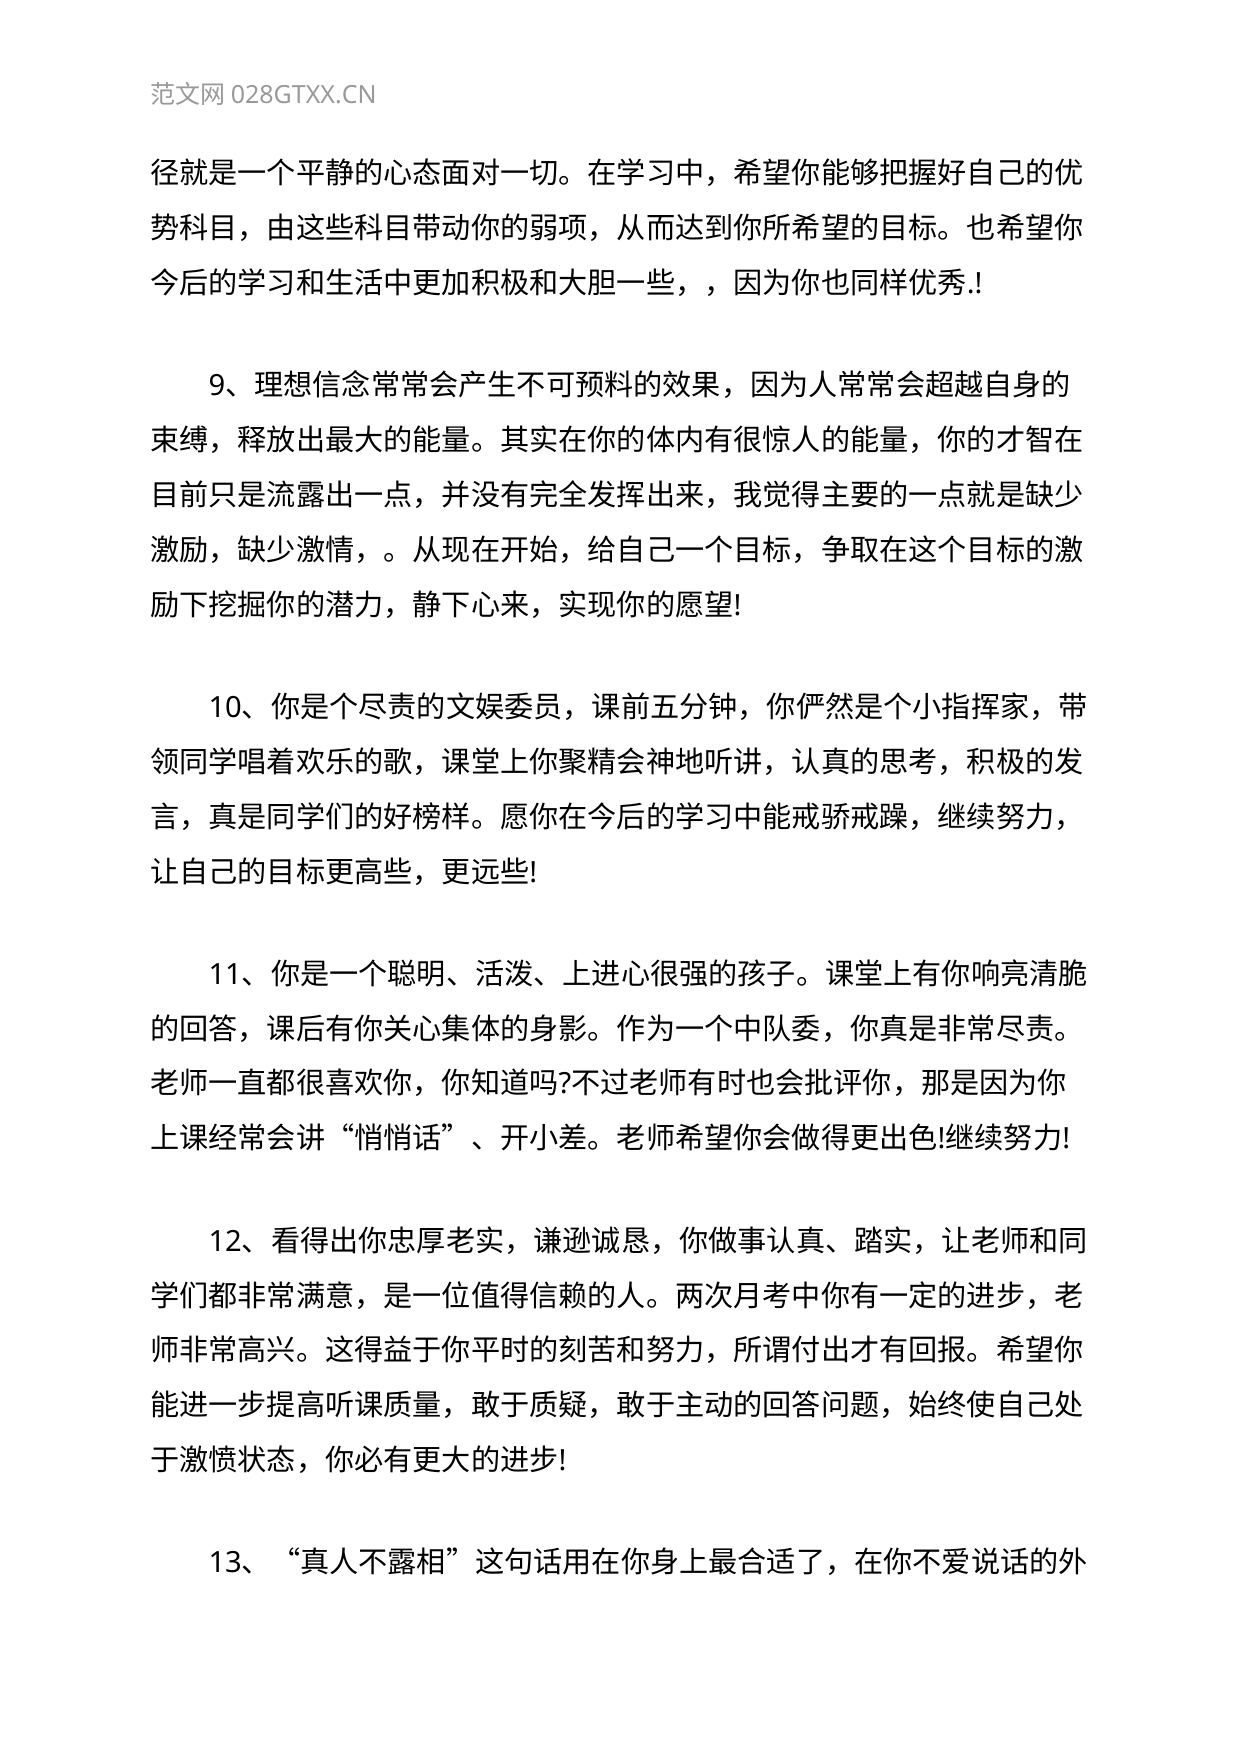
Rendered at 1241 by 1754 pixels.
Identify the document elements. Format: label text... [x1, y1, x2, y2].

text 12、看得出你忠厚老实，谦逊诚恳，你做事认真、踏实，让老师和同学们都非常满意，是一位值得信赖的人。两次月考中你有一定的进步，老师非常高兴。这得益于你平时的刻苦和努力，所谓付出才有回报。希望你能进一步提高听课质量，敢于质疑，敢于主动的回答问题，始终使自己处于激愤状态，你必有更大的进步! [150, 1217, 1090, 1479]
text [150, 150, 1090, 302]
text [150, 1539, 1090, 1581]
text 10、你是个尽责的文娱委员，课前五分钟，你俨然是个小指挥家，带领同学唱着欢乐的歌，课堂上你聚精会神地听讲，认真的思考，积极的发言，真是同学们的好榜样。愿你在今后的学习中能戒骄戒躁，继续努力，让自己的目标更高些，更远些! [150, 683, 1090, 891]
text 11、你是一个聪明、活泼、上进心很强的孩子。课堂上有你响亮清脆的回答，课后有你关心集体的身影。作为一个中队委，你真是非常尽责。老师一直都很喜欢你，你知道吗?不过老师有时也会批评你，那是因为你上课经常会讲“悄悄话”、开小差。老师希望你会做得更出色!继续努力! [150, 950, 1090, 1157]
text 9、理想信念常常会产生不可预料的效果，因为人常常会超越自身的束缚，释放出最大的能量。其实在你的体内有很惊人的能量，你的才智在目前只是流露出一点，并没有完全发挥出来，我觉得主要的一点就是缺少激励，缺少激情，。从现在开始，给自己一个目标，争取在这个目标的激励下挖掘你的潜力，静下心来，实现你的愿望! [150, 362, 1090, 624]
